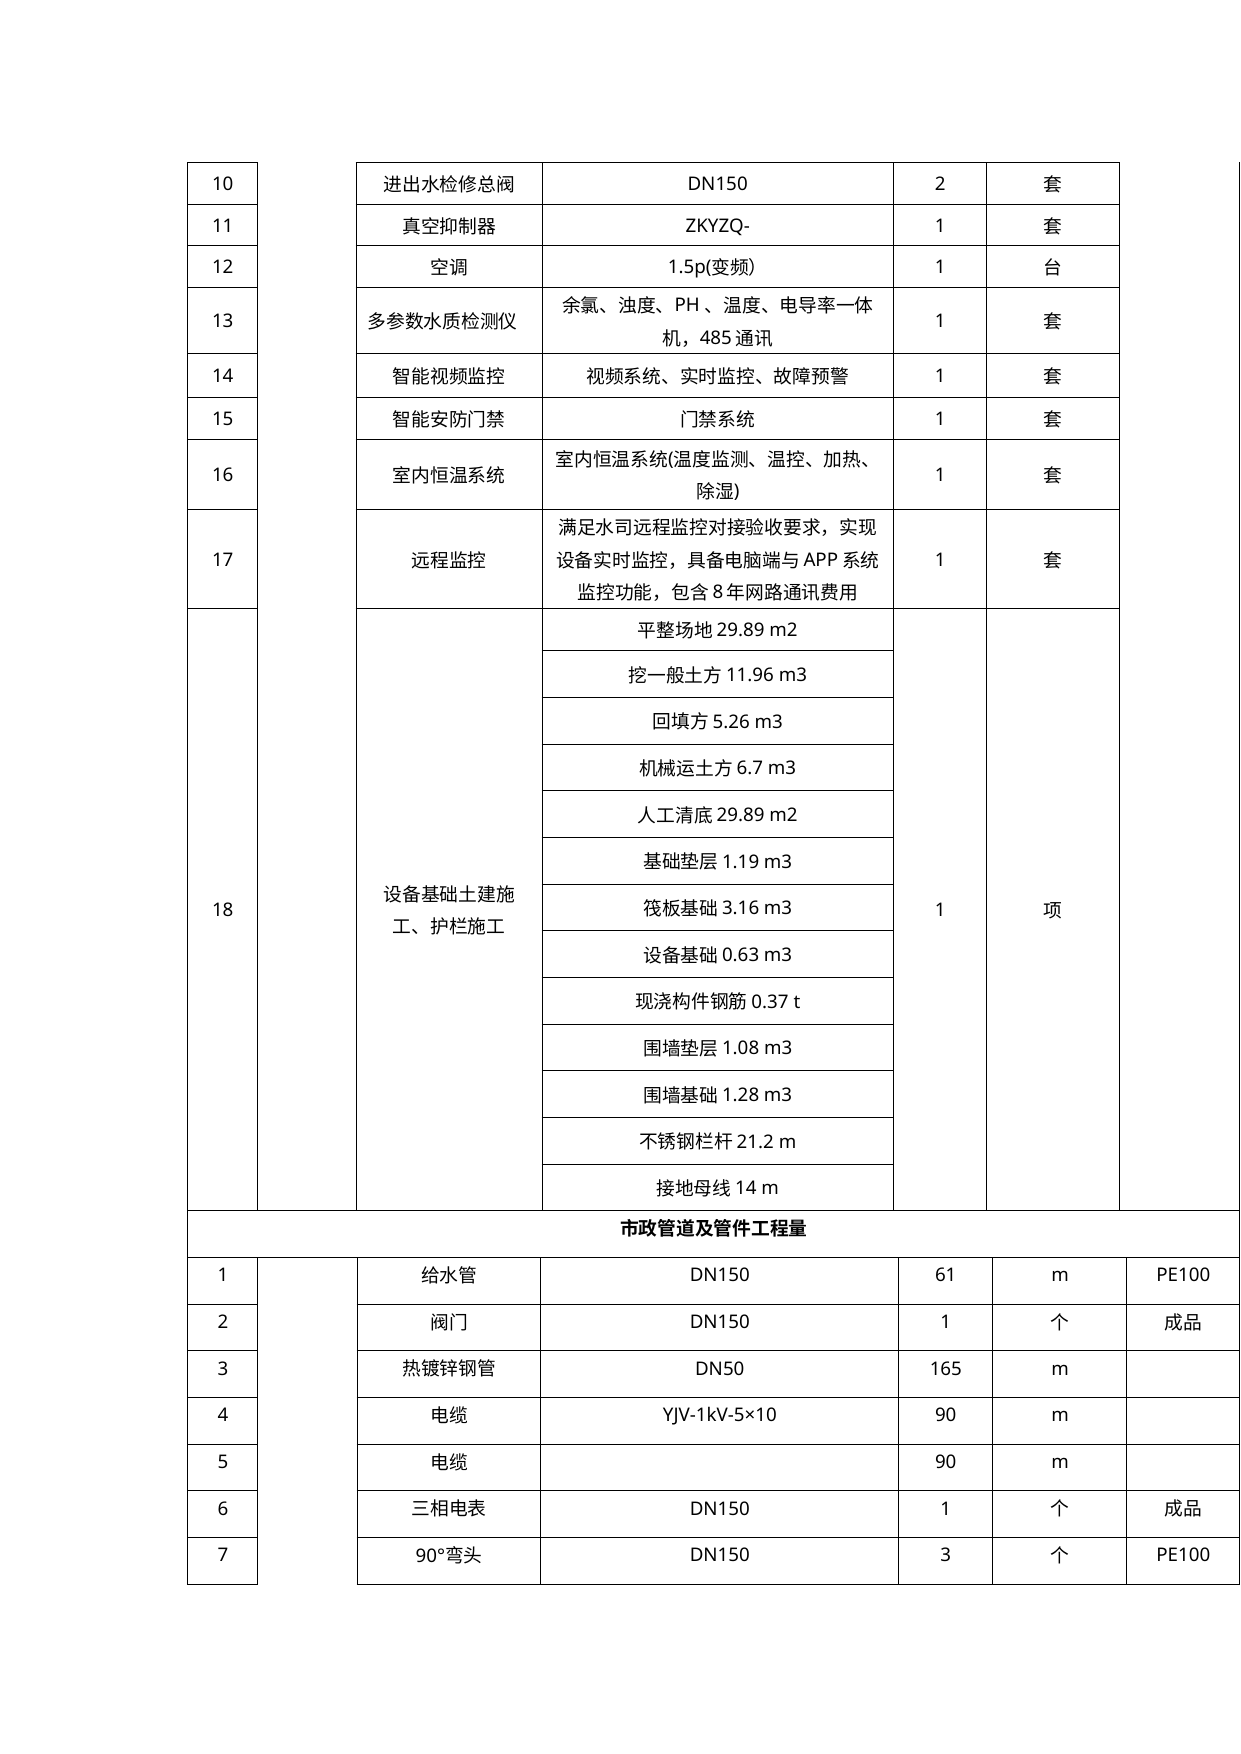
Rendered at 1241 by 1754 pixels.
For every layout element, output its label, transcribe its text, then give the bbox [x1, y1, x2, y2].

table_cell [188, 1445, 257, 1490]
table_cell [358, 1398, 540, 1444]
table_cell 16 [188, 440, 257, 509]
table_cell 基础垫层1.19 m3 [543, 838, 893, 884]
table_cell 10 [188, 163, 257, 204]
table_cell 1.5p(变频） [543, 246, 893, 287]
table_cell 多参数水质检测仪 [357, 288, 542, 353]
table_cell 17 [188, 510, 257, 608]
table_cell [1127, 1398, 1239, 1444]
table_cell 给水管 [358, 1258, 540, 1304]
table_cell 余氯、浊度、PH 、温度、电导率一体机，485通讯 [543, 288, 893, 353]
table_cell 视频系统、实时监控、故障预警 [543, 354, 893, 397]
table_cell 18 [188, 609, 257, 1210]
table_cell 套 [987, 398, 1119, 438]
table_cell 项 [987, 609, 1119, 1210]
table_cell 个 [993, 1305, 1126, 1350]
table_cell 挖一般土方11.96 m3 [543, 651, 893, 697]
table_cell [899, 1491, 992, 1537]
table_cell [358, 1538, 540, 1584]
table_cell 61 [899, 1258, 992, 1304]
table_cell 13 [188, 288, 257, 353]
table_cell 回填方5.26 m3 [543, 698, 893, 744]
table_cell 15 [188, 398, 257, 438]
table_cell ZKYZQ- [543, 205, 893, 245]
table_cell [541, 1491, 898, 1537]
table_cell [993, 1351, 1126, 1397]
table_cell 套 [987, 440, 1119, 509]
table_cell 设备基础土建施工、护栏施工 [357, 609, 542, 1210]
table_cell 机械运土方6.7 m3 [543, 745, 893, 790]
table_cell DN50 [541, 1351, 898, 1397]
table_cell 满足水司远程监控对接验收要求，实现设备实时监控，具备电脑端与APP系统监控功能，包含8年网路通讯费用 [543, 510, 893, 608]
table_cell 套 [987, 205, 1119, 245]
table_cell 市政管道及管件工程量 [188, 1211, 1239, 1257]
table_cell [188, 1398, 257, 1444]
table_cell [258, 1258, 357, 1584]
table_cell 14 [188, 354, 257, 397]
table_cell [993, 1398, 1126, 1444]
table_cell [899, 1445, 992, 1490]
table_cell 套 [987, 510, 1119, 608]
table_cell m [993, 1258, 1126, 1304]
table_cell 成品 [1127, 1305, 1239, 1350]
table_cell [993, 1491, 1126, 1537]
table_cell 人工清底29.89 m2 [543, 791, 893, 837]
table_cell 阀门 [358, 1305, 540, 1350]
table_cell 室内恒温系统 [357, 440, 542, 509]
table_cell 165 [899, 1351, 992, 1397]
table_cell 平整场地29.89 m2 [543, 609, 893, 650]
table_cell DN150 [541, 1258, 898, 1304]
table_cell 套 [987, 163, 1119, 204]
table_cell 设备基础0.63 m3 [543, 931, 893, 977]
table_cell 1 [894, 246, 986, 287]
table_cell 1 [188, 1258, 257, 1304]
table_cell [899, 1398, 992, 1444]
table_cell 1 [894, 510, 986, 608]
table_cell 接地母线14 m [543, 1165, 893, 1210]
table_cell 不锈钢栏杆21.2 m [543, 1118, 893, 1164]
table_cell PE100 [1127, 1258, 1239, 1304]
table_cell 远程监控 [357, 510, 542, 608]
table_cell 进出水检修总阀 [357, 163, 542, 204]
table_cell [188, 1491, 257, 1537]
table_cell 1 [894, 205, 986, 245]
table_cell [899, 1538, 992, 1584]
table_cell 1 [894, 288, 986, 353]
table_cell 1 [899, 1305, 992, 1350]
table_cell 室内恒温系统(温度监测、温控、加热、除湿) [543, 440, 893, 509]
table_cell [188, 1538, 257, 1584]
table_cell 门禁系统 [543, 398, 893, 438]
table_cell 智能视频监控 [357, 354, 542, 397]
table_cell 3 [188, 1351, 257, 1397]
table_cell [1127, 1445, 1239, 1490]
table_cell 智能安防门禁 [357, 398, 542, 438]
table_cell 2 [894, 163, 986, 204]
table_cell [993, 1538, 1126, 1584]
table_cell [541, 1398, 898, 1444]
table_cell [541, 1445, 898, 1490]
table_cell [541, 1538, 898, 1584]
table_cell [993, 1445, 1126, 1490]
table_cell 1 [894, 609, 986, 1210]
table_cell 12 [188, 246, 257, 287]
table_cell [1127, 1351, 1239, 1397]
table_cell 套 [987, 354, 1119, 397]
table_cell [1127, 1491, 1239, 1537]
table_cell 围墙基础1.28 m3 [543, 1071, 893, 1117]
table_cell 热镀锌钢管 [358, 1351, 540, 1397]
table_cell 1 [894, 398, 986, 438]
table_cell DN150 [541, 1305, 898, 1350]
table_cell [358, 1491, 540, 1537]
table_cell 台 [987, 246, 1119, 287]
table_cell 真空抑制器 [357, 205, 542, 245]
table_cell 空调 [357, 246, 542, 287]
table_cell 1 [894, 354, 986, 397]
table_cell 1 [894, 440, 986, 509]
table_cell 套 [987, 288, 1119, 353]
table_cell 围墙垫层1.08 m3 [543, 1025, 893, 1070]
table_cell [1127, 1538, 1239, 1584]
table_cell 筏板基础3.16 m3 [543, 885, 893, 930]
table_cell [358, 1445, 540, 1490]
table_cell 11 [188, 205, 257, 245]
table_cell 现浇构件钢筋0.37 t [543, 978, 893, 1024]
table_cell 2 [188, 1305, 257, 1350]
table_cell DN150 [543, 163, 893, 204]
